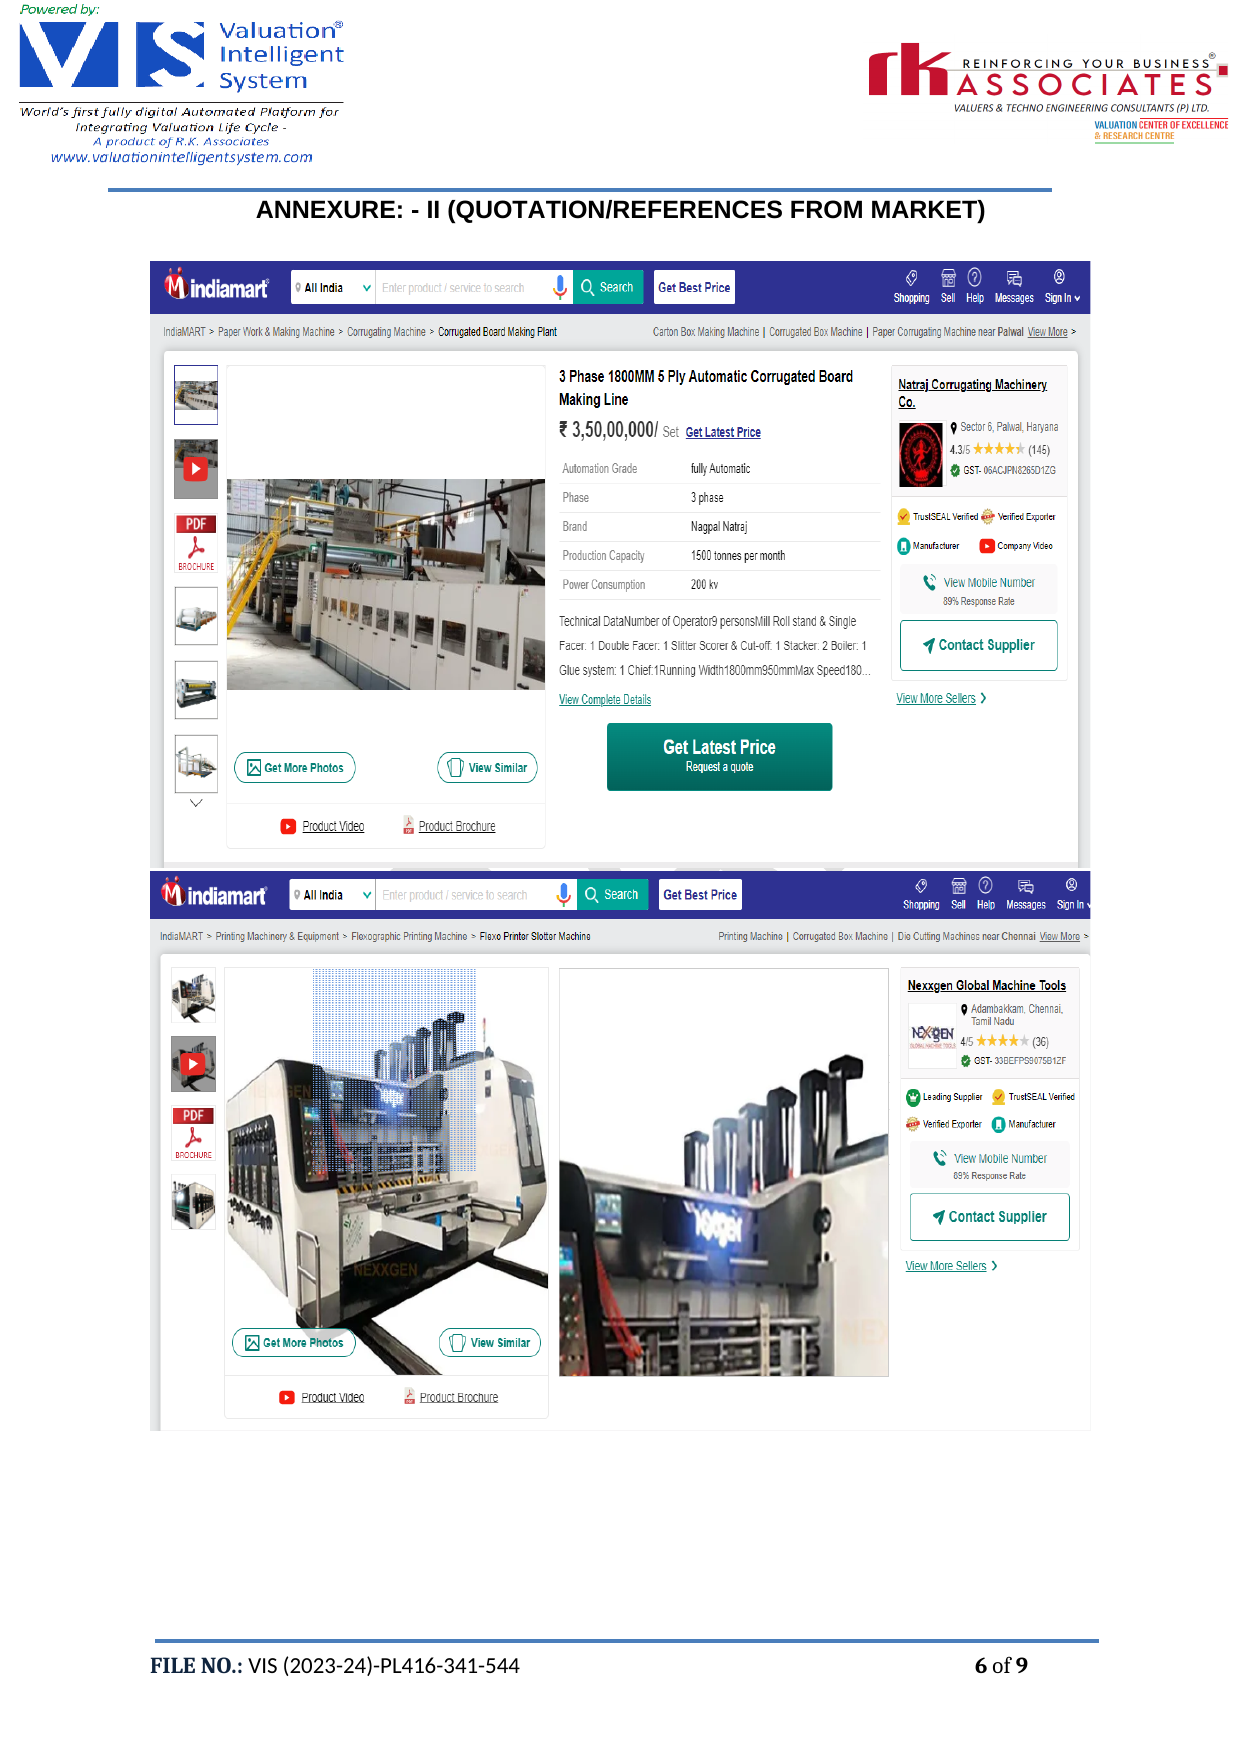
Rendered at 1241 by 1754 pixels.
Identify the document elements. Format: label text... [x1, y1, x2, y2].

picture [862, 34, 1228, 144]
picture [4, 1, 358, 168]
subtitle ANNEXURE: - II (QUOTATION/REFERENCES FROM MARKET) [150, 187, 1092, 224]
